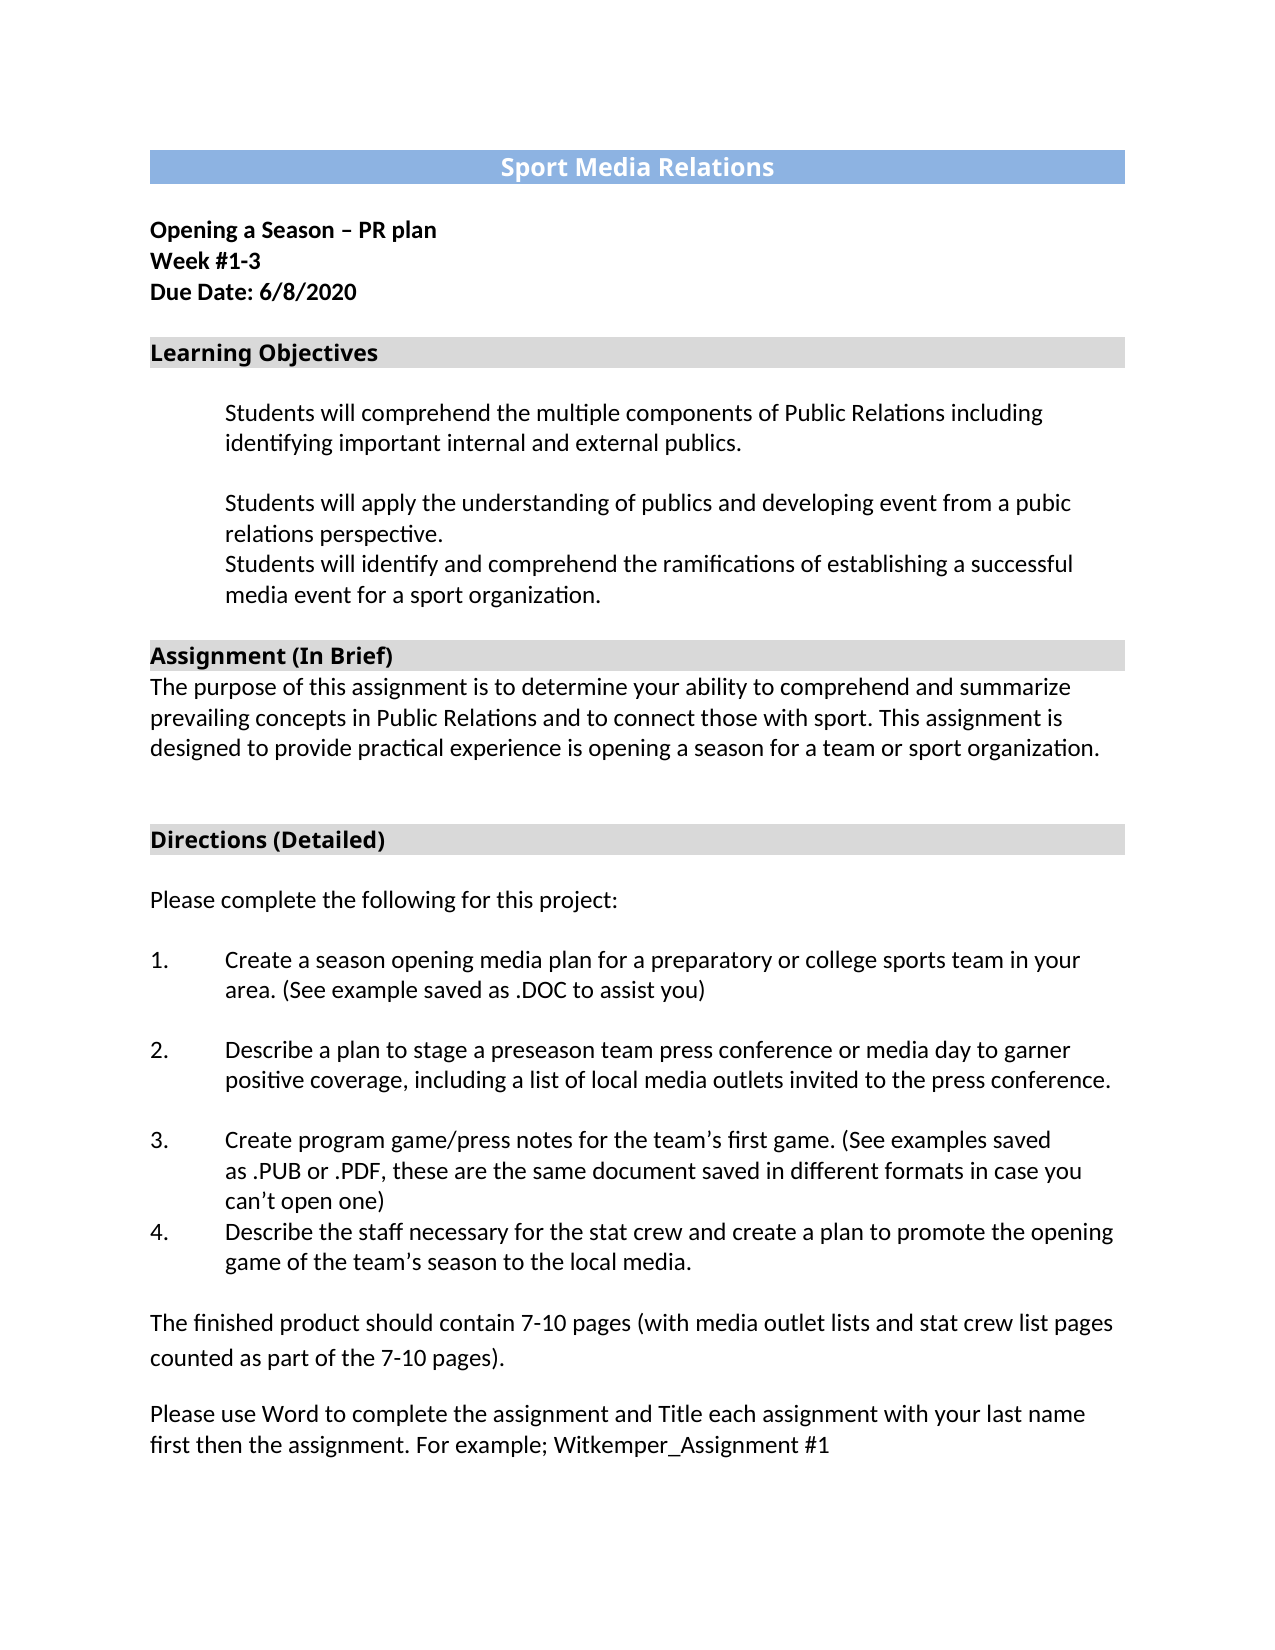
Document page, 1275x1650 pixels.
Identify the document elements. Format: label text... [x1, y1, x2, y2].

text 4. Describe the staff necessary for the stat crew and create a plan to promote the opening game of the team’s season to the local media. [150, 1216, 1125, 1277]
text Students will apply the understanding of publics and developing event from a pubic relations perspective. [225, 487, 1125, 548]
text Week #1-3 [150, 245, 1125, 276]
text The finished product should contain 7-10 pages (with media outlet lists and stat crew list pages counted as part of the 7-10 pages). [150, 1307, 1125, 1373]
text Please use Word to complete the assignment and Title each assignment with your last name first then the assignment. For example; Witkemper_Assignment #1 [150, 1398, 1125, 1459]
text Learning Objectives [150, 337, 1125, 368]
text Students will identify and comprehend the ramifications of establishing a successful media event for a sport organization. [225, 548, 1125, 609]
text 3. Create program game/press notes for the team’s first game. (See examples saved as .PUB or .PDF, these are the same document saved in different formats in case you can’t open one) [150, 1124, 1125, 1216]
text The purpose of this assignment is to determine your ability to comprehend and summarize prevailing concepts in Public Relations and to connect those with sport. This assignment is designed to provide practical experience is opening a season for a team or sport organization. [150, 671, 1125, 763]
text Assignment (In Brief) [150, 640, 1125, 671]
text 1. Create a season opening media plan for a preparatory or college sports team in your area. (See example saved as .DOC to assist you) [150, 944, 1125, 1005]
text Sport Media Relations [150, 150, 1125, 184]
text Please complete the following for this project: [150, 884, 1125, 915]
text Opening a Season – PR plan [150, 214, 1125, 245]
text Directions (Detailed) [150, 824, 1125, 855]
text Due Date: 6/8/2020 [150, 276, 1125, 306]
text Students will comprehend the multiple components of Public Relations including identifying important internal and external publics. [225, 397, 1125, 458]
text 2. Describe a plan to stage a preseason team press conference or media day to garner positive coverage, including a list of local media outlets invited to the press conference. [150, 1034, 1125, 1095]
